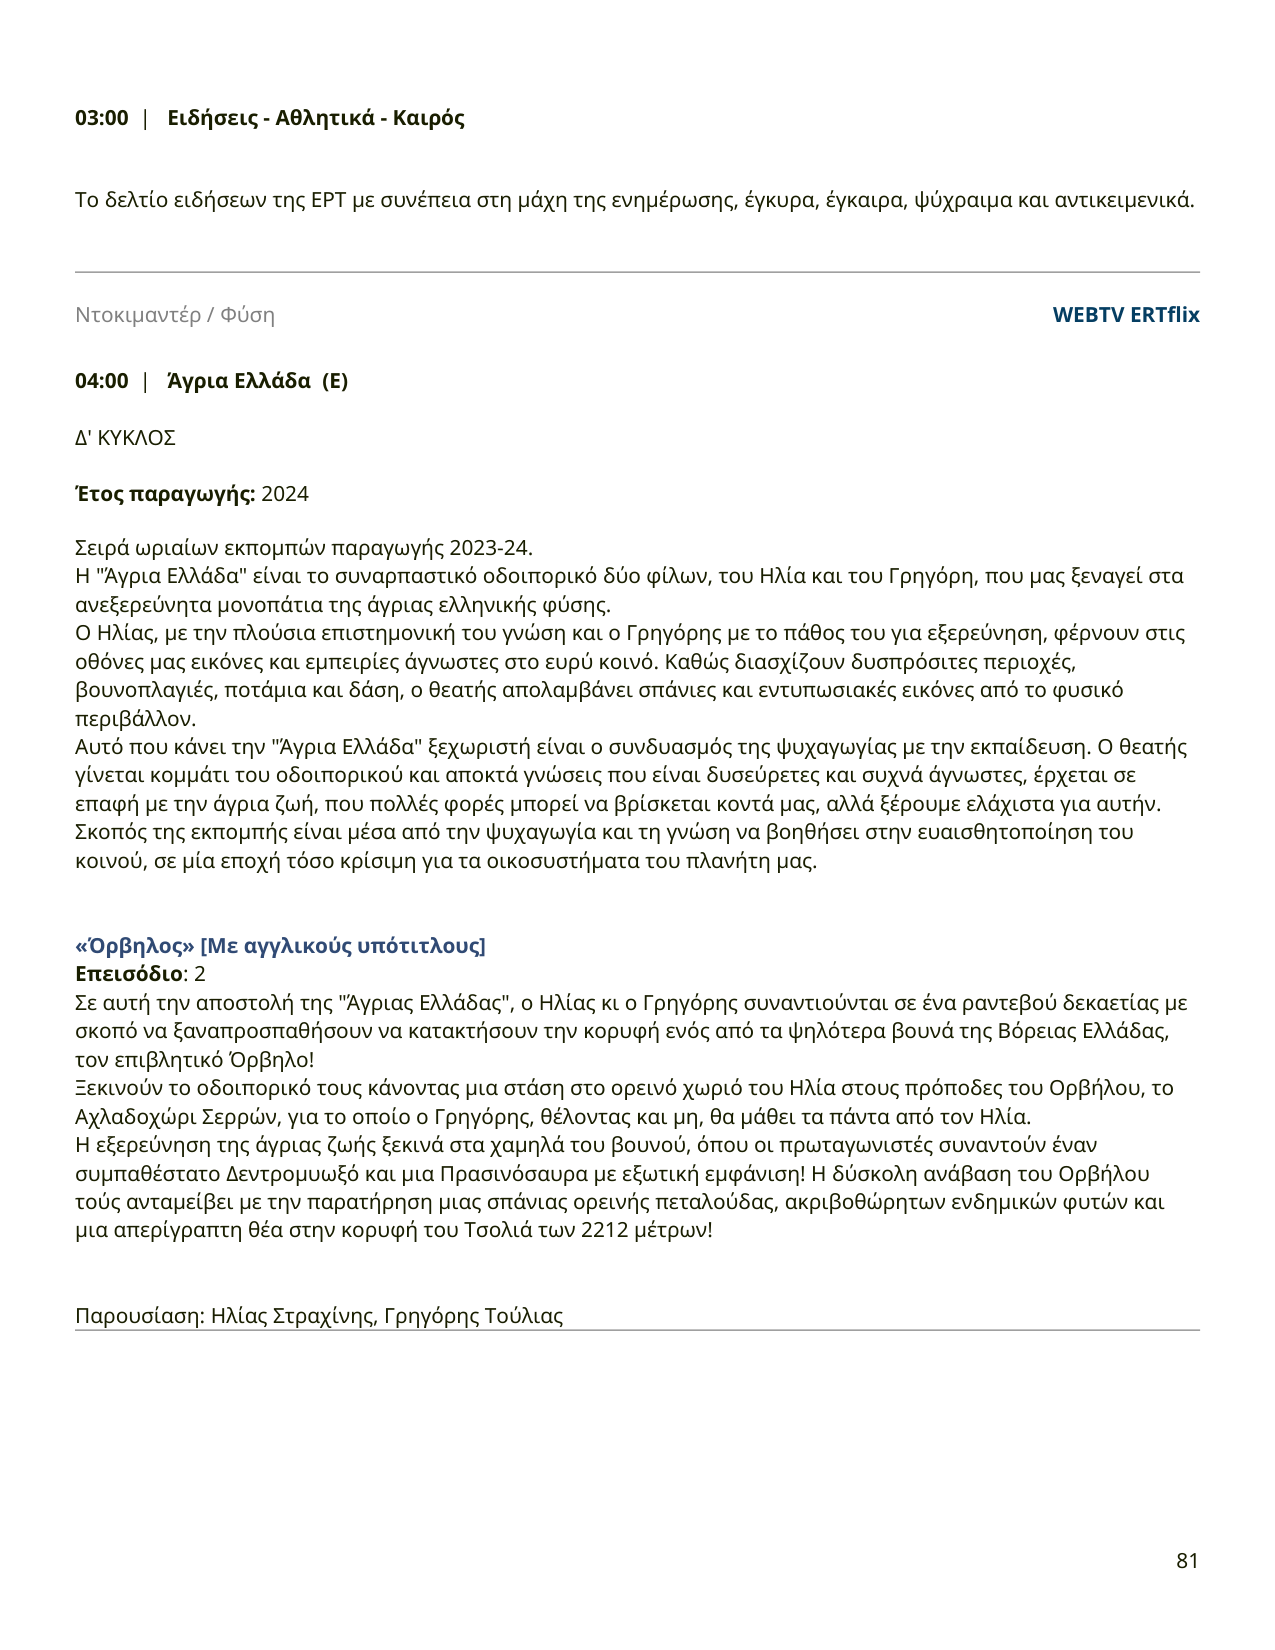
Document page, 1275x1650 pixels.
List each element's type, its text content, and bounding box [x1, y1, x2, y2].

text 03:00 | Ειδήσεις - Αθλητικά - Καιρός [75, 75, 1200, 161]
text «Όρβηλος» [Με αγγλικούς υπότιτλους] Eπεισόδιο: 2 [75, 874, 1200, 988]
table_header WEBTV ERTflix [638, 300, 1200, 328]
text 04:00 | Άγρια Ελλάδα (E) Δ' ΚΥΚΛΟΣ Έτος παραγωγής: 2024 [75, 328, 1200, 508]
text Το δελτίο ειδήσεων της ΕΡΤ με συνέπεια στη μάχη της ενημέρωσης, έγκυρα, έγκαιρα, ψύχραιμα και αντικειμενικά. [75, 186, 1200, 214]
table_header Ντοκιμαντέρ / Φύση [75, 300, 637, 328]
text Παρουσίαση: Ηλίας Στραχίνης, Γρηγόρης Τούλιας [75, 1244, 1200, 1329]
text Σε αυτή την αποστολή της "Άγριας Ελλάδας", ο Ηλίας κι ο Γρηγόρης συναντιούνται σε ένα ραντεβού δεκαετίας με σκοπό να ξαναπροσπαθήσουν να κατακτήσουν την κορυφή ενός από τα ψηλότερα βουνά της Βόρειας Ελλάδας, τον επιβλητικό Όρβηλο! Ξεκινούν το οδοιπορικό τους κάνοντας μια στάση στο ορεινό χωριό του Ηλία στους πρόποδες του Ορβήλου, το Αχλαδοχώρι Σερρών, για το οποίο ο Γρηγόρης, θέλοντας και μη, θα μάθει τα πάντα από τον Ηλία. Η εξερεύνηση της άγριας ζωής ξεκινά στα χαμηλά του βουνού, όπου οι πρωταγωνιστές συναντούν έναν συμπαθέστατο Δεντρομυωξό και μια Πρασινόσαυρα με εξωτική εμφάνιση! Η δύσκολη ανάβαση του Ορβήλου τούς ανταμείβει με την παρατήρηση μιας σπάνιας ορεινής πεταλούδας, ακριβοθώρητων ενδημικών φυτών και μια απερίγραπτη θέα στην κορυφή του Τσολιά των 2212 μέτρων! [75, 988, 1200, 1244]
text Σειρά ωριαίων εκπομπών παραγωγής 2023-24. Η "Άγρια Ελλάδα" είναι το συναρπαστικό οδοιπορικό δύο φίλων, του Ηλία και του Γρηγόρη, που μας ξεναγεί στα ανεξερεύνητα μονοπάτια της άγριας ελληνικής φύσης. Ο Ηλίας, με την πλούσια επιστημονική του γνώση και ο Γρηγόρης με το πάθος του για εξερεύνηση, φέρνουν στις οθόνες μας εικόνες και εμπειρίες άγνωστες στο ευρύ κοινό. Καθώς διασχίζουν δυσπρόσιτες περιοχές, βουνοπλαγιές, ποτάμια και δάση, ο θεατής απολαμβάνει σπάνιες και εντυπωσιακές εικόνες από το φυσικό περιβάλλον. Αυτό που κάνει την "Άγρια Ελλάδα" ξεχωριστή είναι ο συνδυασμός της ψυχαγωγίας με την εκπαίδευση. Ο θεατής γίνεται κομμάτι του οδοιπορικού και αποκτά γνώσεις που είναι δυσεύρετες και συχνά άγνωστες, έρχεται σε επαφή με την άγρια ζωή, που πολλές φορές μπορεί να βρίσκεται κοντά μας, αλλά ξέρουμε ελάχιστα για αυτήν. Σκοπός της εκπομπής είναι μέσα από την ψυχαγωγία και τη γνώση να βοηθήσει στην ευαισθητοποίηση του κοινού, σε μία εποχή τόσο κρίσιμη για τα οικοσυστήματα του πλανήτη μας. [75, 533, 1200, 874]
